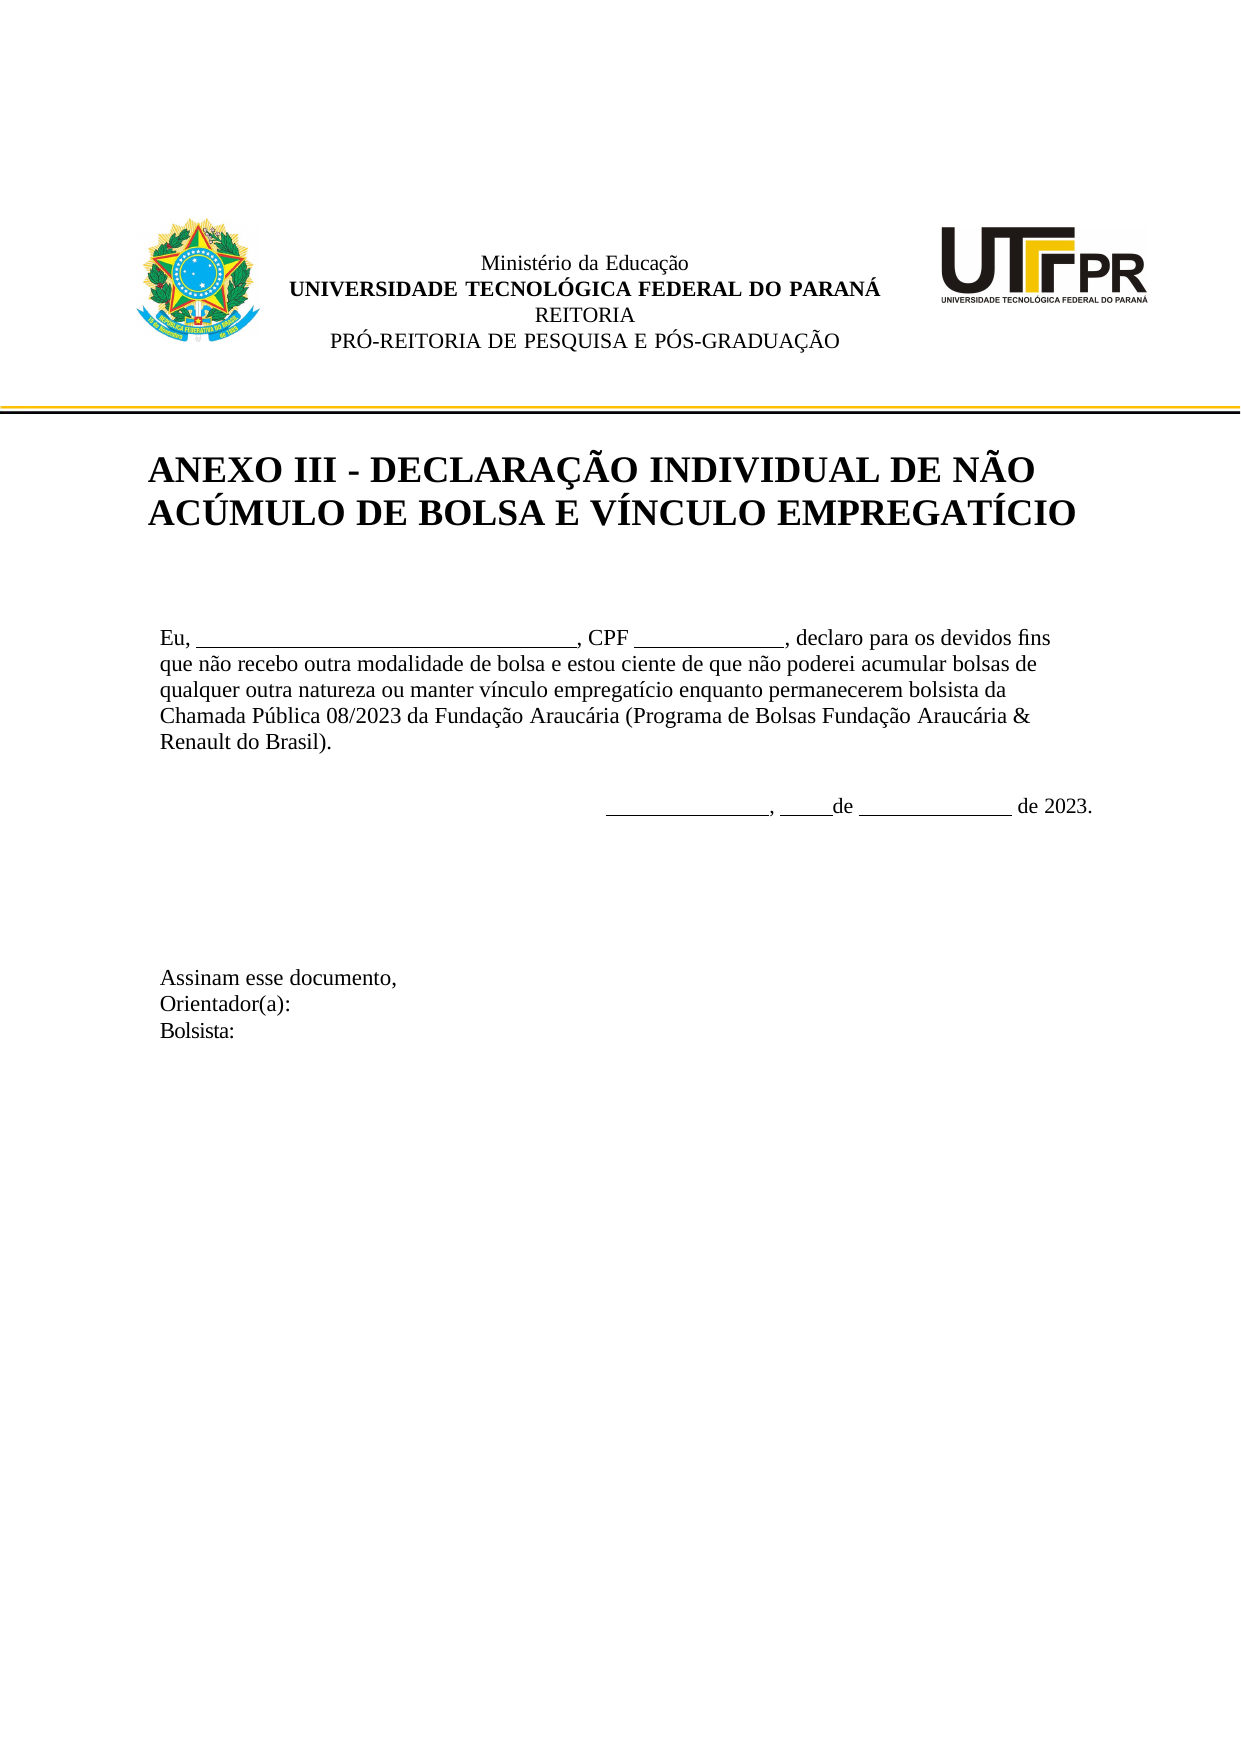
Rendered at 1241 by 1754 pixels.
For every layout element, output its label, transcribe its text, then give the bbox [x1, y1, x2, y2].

text REITORIA [260, 302, 934, 327]
text Eu, , CPF , declaro para os devidos ﬁns que não recebo outra modalidade de bolsa e estou ciente de que não poderei acumular bolsas de qualquer outra natureza ou manter vínculo empregatício enquanto permanecerem bolsista da Chamada Pública 08/2023 da Fundação Araucária (Programa de Bolsas Fundação Araucária & Renault do Brasil). [159, 625, 1076, 754]
text , de de 2023. [148, 793, 1093, 818]
text Ministério da Educação [260, 250, 934, 276]
picture [941, 227, 1148, 303]
text ANEXO III - DECLARAÇÃO INDIVIDUAL DE NÃO ACÚMULO DE BOLSA E VÍNCULO EMPREGATÍCIO [148, 447, 1093, 533]
picture [136, 218, 260, 342]
text Bolsista: [159, 1017, 1093, 1043]
text UNIVERSIDADE TECNOLÓGICA FEDERAL DO PARANÁ [260, 276, 934, 301]
text PRÓ-REITORIA DE PESQUISA E PÓS-GRADUAÇÃO [235, 328, 934, 353]
text Assinam esse documento, [159, 964, 1093, 990]
text Orientador(a): [159, 990, 1093, 1017]
picture [0, 406, 1241, 414]
